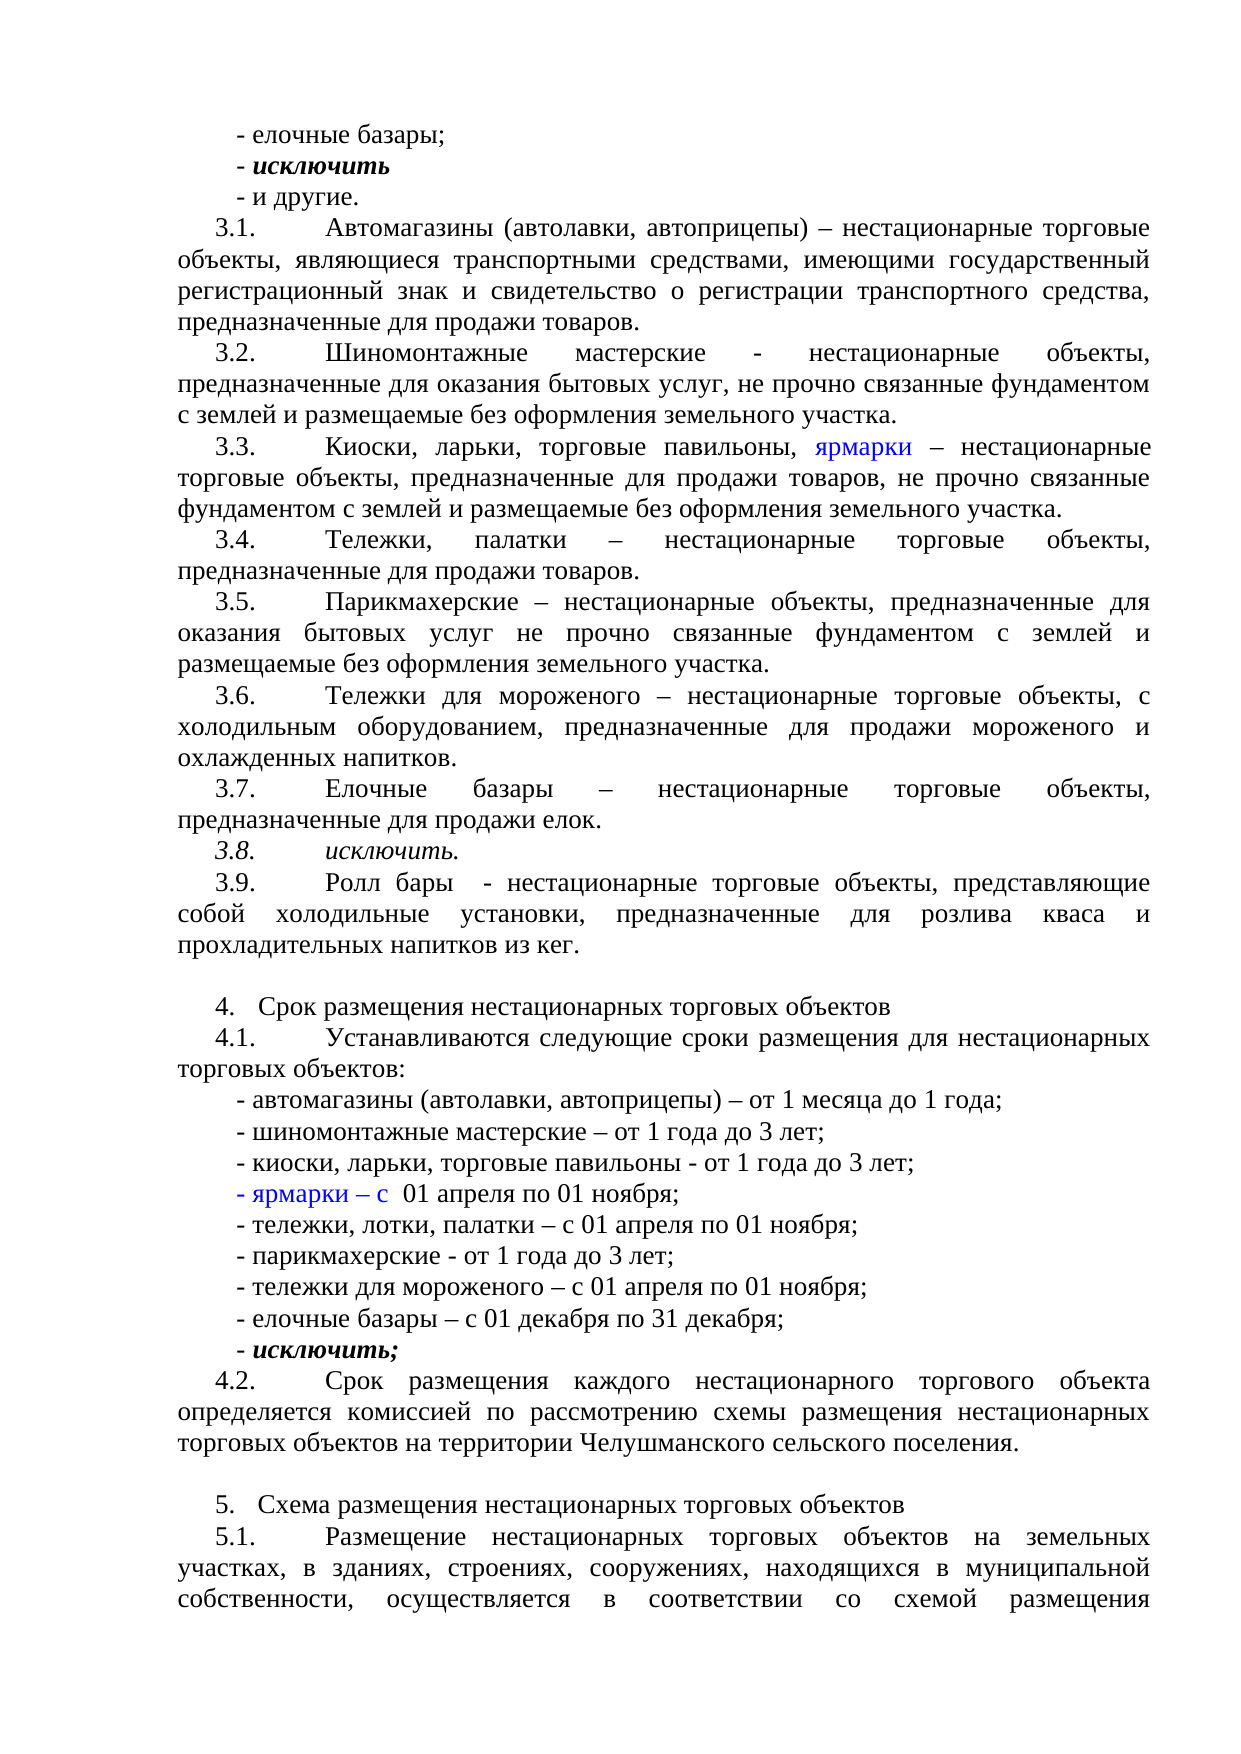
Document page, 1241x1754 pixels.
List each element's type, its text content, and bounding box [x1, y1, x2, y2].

text - киоски, ларьки, торговые павильоны - от 1 года до 3 лет; [177, 1146, 1152, 1177]
text - парикмахерские - от 1 года до 3 лет; [177, 1239, 1152, 1271]
list Киоски, ларьки, торговые павильоны, ярмарки – нестационарные торговые объекты, предназначенные для продажи товаров, не прочно связанные фундаментом с землей и размещаемые без оформления земельного участка. [177, 429, 1152, 523]
text - автомагазины (автолавки, автоприцепы) – от 1 месяца до 1 года; [177, 1084, 1152, 1115]
list Тележки для мороженого – нестационарные торговые объекты, с холодильным оборудованием, предназначенные для продажи мороженого и охлажденных напитков. [177, 679, 1152, 772]
text - и другие. [177, 180, 1152, 212]
text - елочные базары – с 01 декабря по 31 декабря; [177, 1302, 1152, 1333]
text - исключить [177, 149, 1152, 180]
text - исключить; [177, 1333, 1152, 1364]
list Тележки, палатки – нестационарные торговые объекты, предназначенные для продажи товаров. [177, 523, 1152, 585]
list Схема размещения нестационарных торговых объектов [177, 1488, 1152, 1520]
list исключить. [177, 834, 1152, 866]
list Срок размещения нестационарных торговых объектов [177, 990, 1152, 1021]
list Автомагазины (автолавки, автоприцепы) – нестационарные торговые объекты, являющиеся транспортными средствами, имеющими государственный регистрационный знак и свидетельство о регистрации транспортного средства, предназначенные для продажи товаров. [177, 212, 1152, 336]
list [177, 1520, 1152, 1613]
text - елочные базары; [177, 118, 1152, 149]
text - шиномонтажные мастерские – от 1 года до 3 лет; [177, 1115, 1152, 1146]
list Срок размещения каждого нестационарного торгового объекта определяется комиссией по рассмотрению схемы размещения нестационарных торговых объектов на территории Челушманского сельского поселения. [177, 1364, 1152, 1457]
text - тележки для мороженого – с 01 апреля по 01 ноября; [177, 1271, 1152, 1302]
list Устанавливаются следующие сроки размещения для нестационарных торговых объектов: [177, 1021, 1152, 1084]
list Парикмахерские – нестационарные объекты, предназначенные для оказания бытовых услуг не прочно связанные фундаментом с землей и размещаемые без оформления земельного участка. [177, 585, 1152, 679]
list Елочные базары – нестационарные торговые объекты, предназначенные для продажи елок. [177, 772, 1152, 834]
list Шиномонтажные мастерские - нестационарные объекты, предназначенные для оказания бытовых услуг, не прочно связанные фундаментом с землей и размещаемые без оформления земельного участка. [177, 336, 1152, 429]
text - ярмарки – с 01 апреля по 01 ноября; [177, 1177, 1152, 1208]
text - тележки, лотки, палатки – с 01 апреля по 01 ноября; [177, 1208, 1152, 1239]
list Ролл бары - нестационарные торговые объекты, представляющие собой холодильные установки, предназначенные для розлива кваса и прохладительных напитков из кег. [177, 866, 1152, 959]
